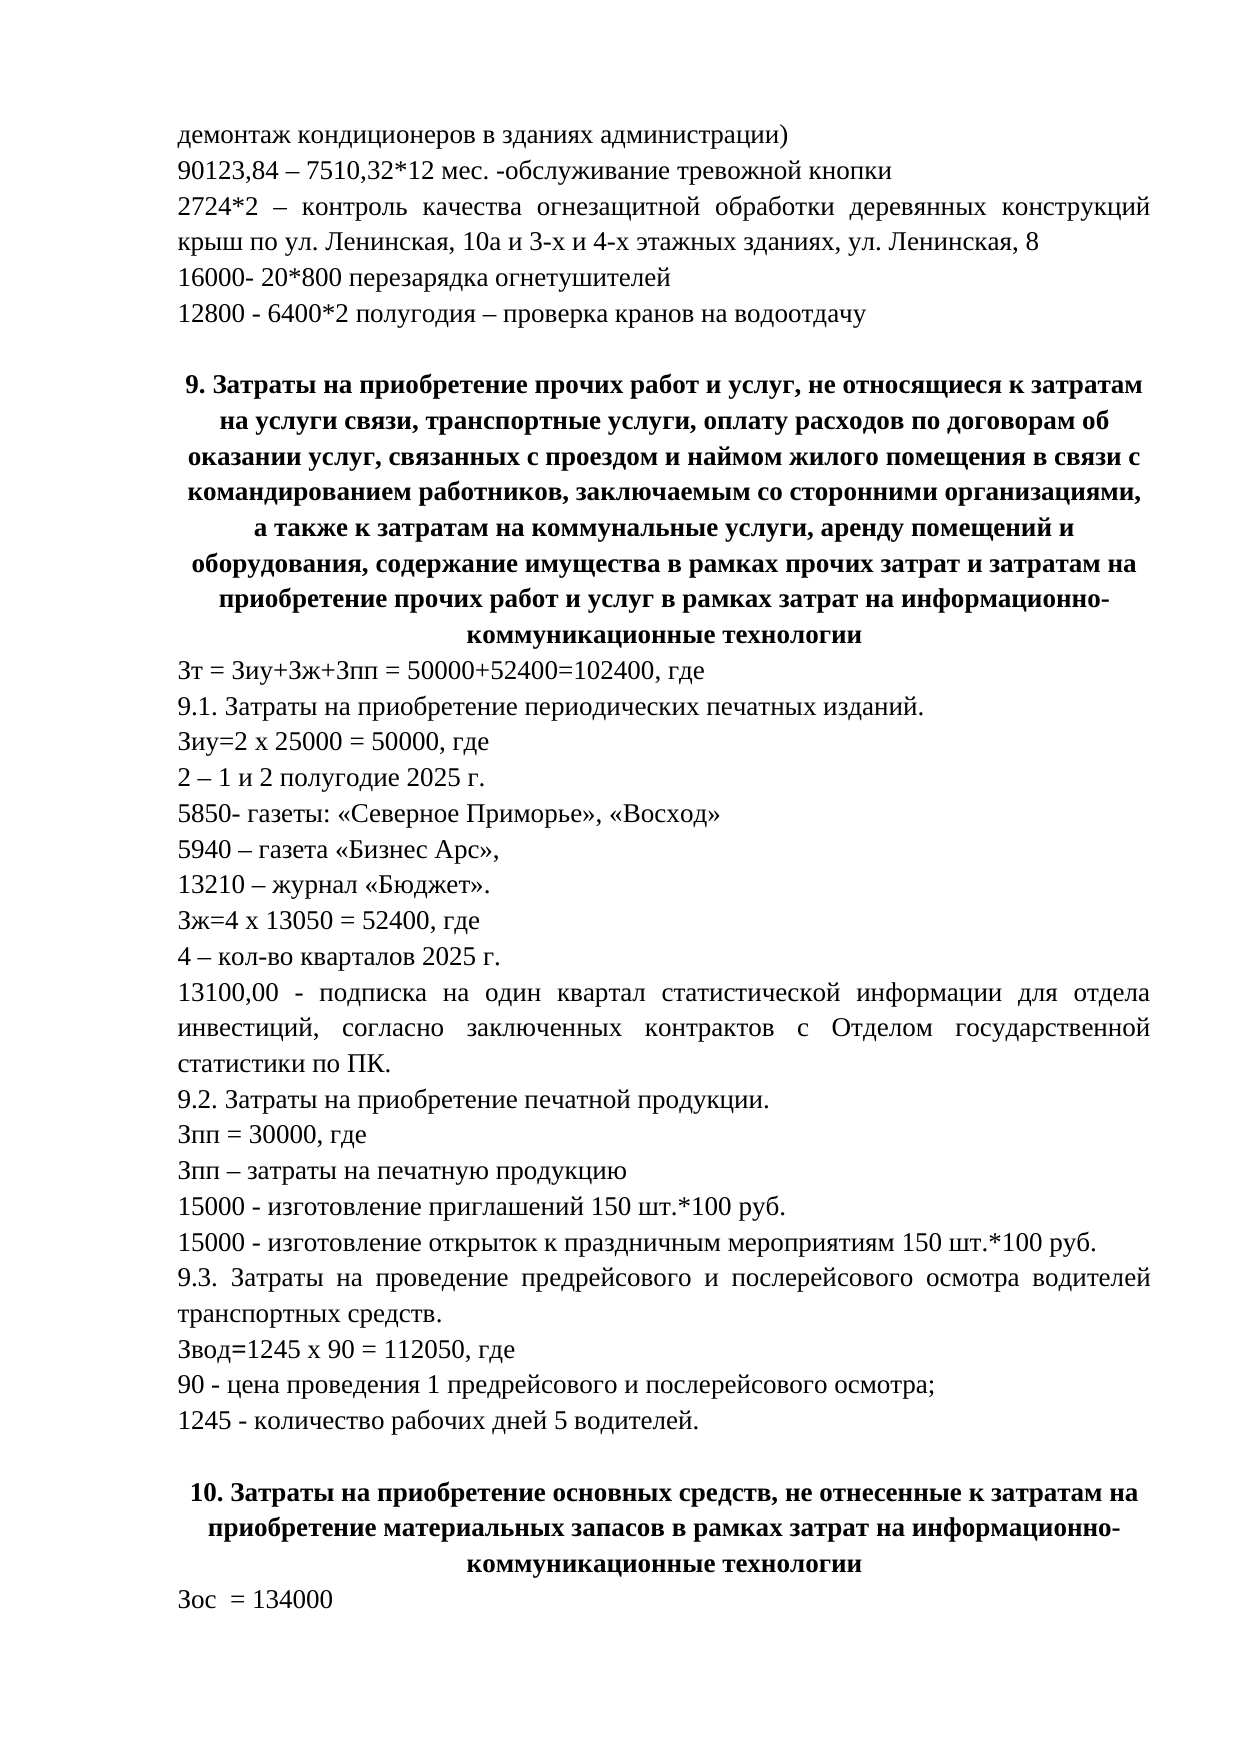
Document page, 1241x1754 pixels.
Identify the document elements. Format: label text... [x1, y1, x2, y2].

text Зж=4 х 13050 = 52400, где [177, 904, 1152, 935]
text 90 - цена проведения 1 предрейсового и послерейсового осмотра; [177, 1369, 1152, 1400]
text 4 – кол-во кварталов 2025 г. [177, 940, 1152, 971]
text 13100,00 - подписка на один квартал статистической информации для отдела инвестиций, согласно заключенных контрактов с Отделом государственной статистики по ПК. [177, 976, 1152, 1078]
text 10. Затраты на приобретение основных средств, не отнесенные к затратам на приобретение материальных запасов в рамках затрат на информационно-коммуникационные технологии [177, 1476, 1152, 1578]
text Зиу=2 х 25000 = 50000, где [177, 726, 1152, 757]
text 2 – 1 и 2 полугодие 2025 г. [177, 761, 1152, 792]
text 9.2. Затраты на приобретение печатной продукции. [177, 1083, 1152, 1114]
text 2724*2 – контроль качества огнезащитной обработки деревянных конструкций крыш по ул. Ленинская, 10а и 3-х и 4-х этажных зданиях, ул. Ленинская, 8 [177, 189, 1152, 256]
text Зпп – затраты на печатную продукцию [177, 1154, 1152, 1185]
text 9. Затраты на приобретение прочих работ и услуг, не относящиеся к затратам на услуги связи, транспортные услуги, оплату расходов по договорам об оказании услуг, связанных с проездом и наймом жилого помещения в связи с командированием работников, заключаемым со сторонними организациями, а также к затратам на коммунальные услуги, аренду помещений и оборудования, содержание имущества в рамках прочих затрат и затратам на приобретение прочих работ и услуг в рамках затрат на информационно-коммуникационные технологии [177, 368, 1152, 649]
text 16000- 20*800 перезарядка огнетушителей [177, 261, 1152, 292]
text 15000 - изготовление приглашений 150 шт.*100 руб. [177, 1190, 1152, 1221]
text 9.3. Затраты на проведение предрейсового и послерейсового осмотра водителей транспортных средств. [177, 1261, 1152, 1328]
text Зпп = 30000, где [177, 1118, 1152, 1150]
text 13210 – журнал «Бюджет». [177, 868, 1152, 899]
text Зт = Зиу+Зж+Зпп = 50000+52400=102400, где [177, 654, 1152, 685]
text 15000 - изготовление открыток к праздничным мероприятиям 150 шт.*100 руб. [177, 1226, 1152, 1257]
text 5940 – газета «Бизнес Арс», [177, 833, 1152, 864]
text Звод=1245 х 90 = 112050, где [177, 1333, 1152, 1364]
text 9.1. Затраты на приобретение периодических печатных изданий. [177, 690, 1152, 721]
text 12800 - 6400*2 полугодия – проверка кранов на водоотдачу [177, 297, 1152, 328]
text 90123,84 – 7510,32*12 мес. -обслуживание тревожной кнопки [177, 154, 1152, 185]
text Зос = 134000 [177, 1583, 1152, 1614]
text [177, 118, 1152, 149]
text 1245 - количество рабочих дней 5 водителей. [177, 1404, 1152, 1436]
text 5850- газеты: «Северное Приморье», «Восход» [177, 797, 1152, 828]
